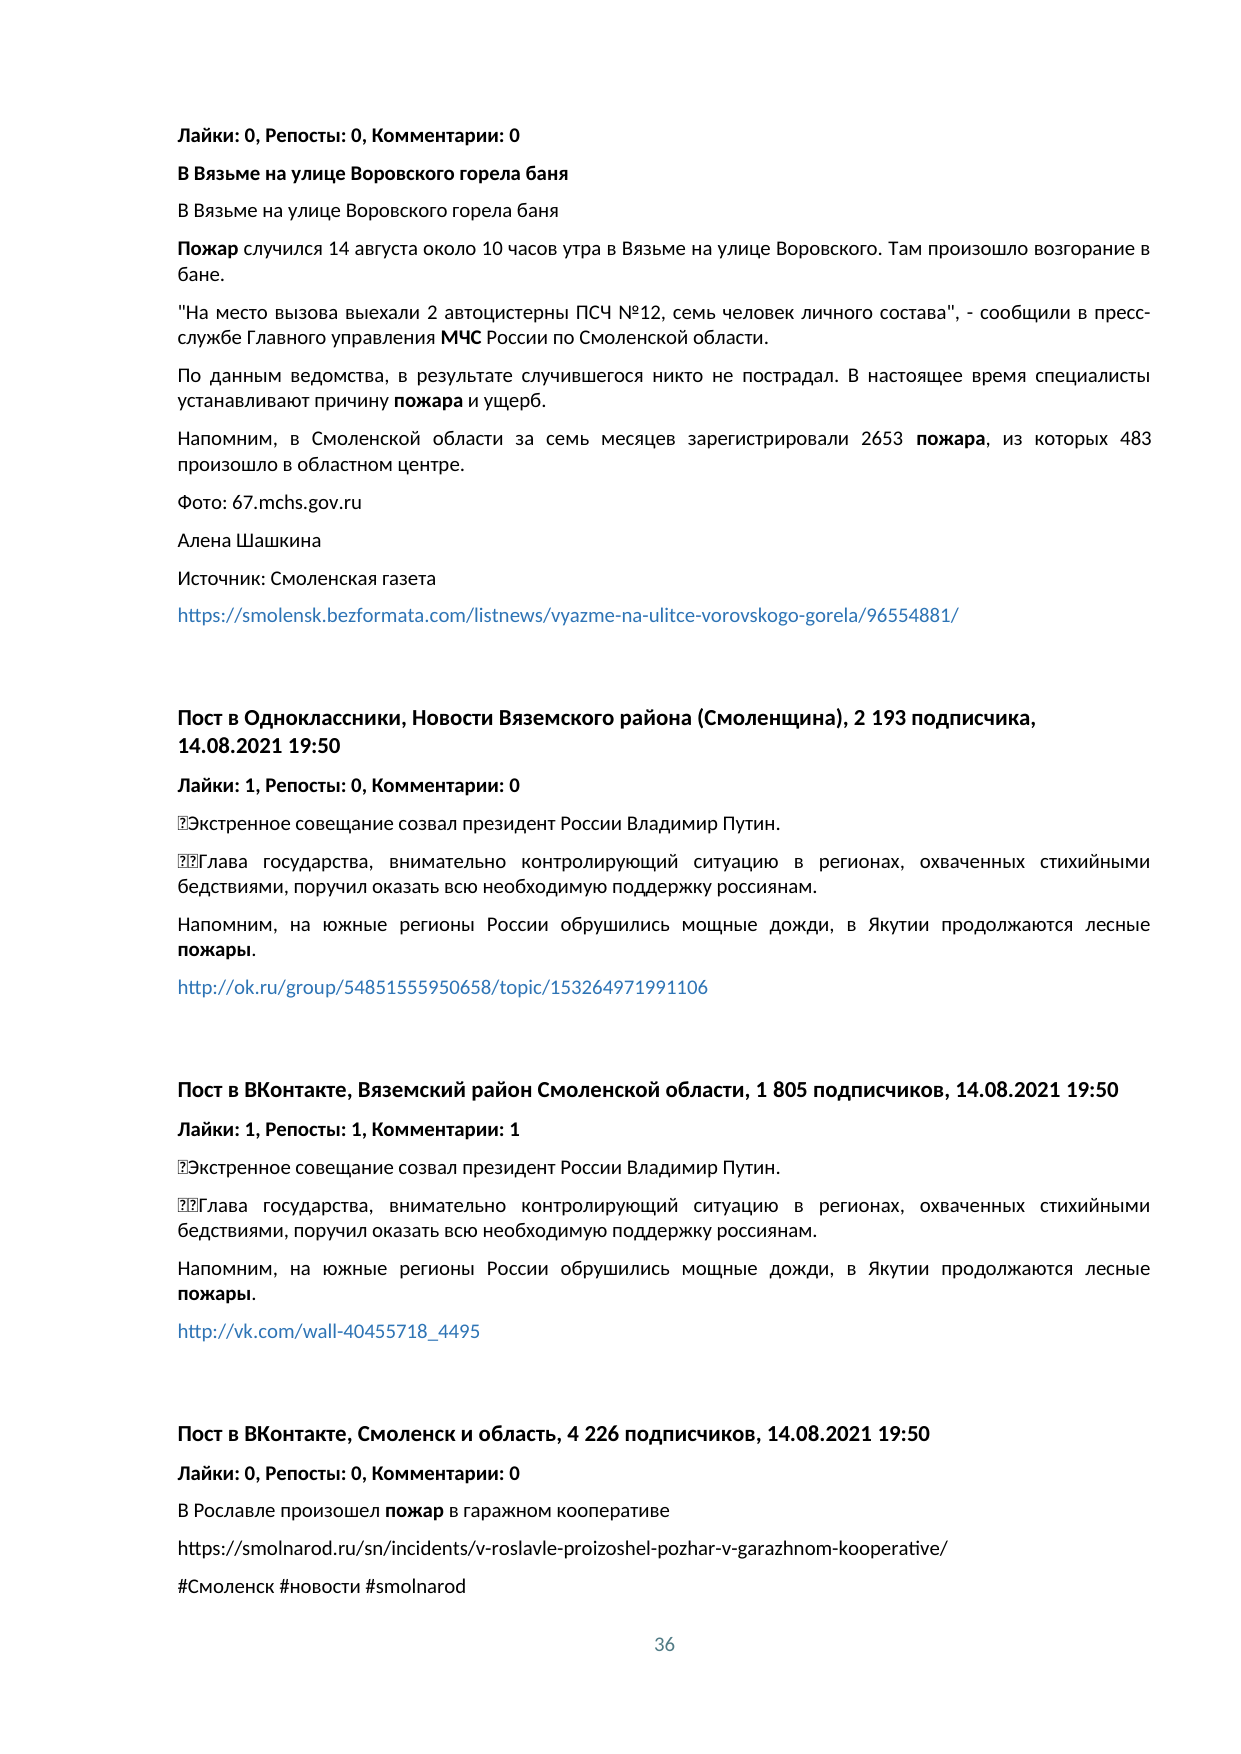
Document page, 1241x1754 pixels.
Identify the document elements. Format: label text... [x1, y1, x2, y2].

text 🇷🇺Глава государства, внимательно контролирующий ситуацию в регионах, охваченных стихийными бедствиями, поручил оказать всю необходимую поддержку россиянам. [177, 848, 1152, 899]
text Пост в ВКонтакте, Смоленск и область, 4 226 подписчиков, 14.08.2021 19:50 [177, 1419, 1152, 1447]
text Лайки: 0, Репосты: 0, Комментарии: 0 [177, 122, 1152, 147]
text https://smolnarod.ru/sn/incidents/v-roslavle-proizoshel-pozhar-v-garazhnom-kooperative/ [177, 1536, 1152, 1561]
text Пост в Одноклассники, Новости Вяземского района (Смоленщина), 2 193 подписчика, 14.08.2021 19:50 [177, 703, 1152, 759]
text #Смоленск #новости #smolnarod [177, 1573, 1152, 1599]
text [177, 1498, 1152, 1523]
text Алена Шашкина [177, 527, 1152, 552]
text Источник: Смоленская газета [177, 565, 1152, 590]
text 💼Экстренное совещание созвал президент России Владимир Путин. [177, 1154, 1152, 1179]
text Лайки: 1, Репосты: 1, Комментарии: 1 [177, 1116, 1152, 1141]
text "На место вызова выехали 2 автоцистерны ПСЧ №12, семь человек личного состава", - сообщили в пресс-службе Главного управления МЧС России по Смоленской области. [177, 299, 1152, 350]
text По данным ведомства, в результате случившегося никто не пострадал. В настоящее время специалисты устанавливают причину пожара и ущерб. [177, 362, 1152, 413]
text Фото: 67.mchs.gov.ru [177, 489, 1152, 514]
text https://smolensk.bezformata.com/listnews/vyazme-na-ulitce-vorovskogo-gorela/96554881/ [177, 603, 1152, 628]
text Пожар случился 14 августа около 10 часов утра в Вязьме на улице Воровского. Там произошло возгорание в бане. [177, 236, 1152, 286]
text Напомним, на южные регионы России обрушились мощные дожди, в Якутии продолжаются лесные пожары. [177, 1255, 1152, 1306]
text В Вязьме на улице Воровского горела баня [177, 198, 1152, 223]
text В Вязьме на улице Воровского горела баня [177, 160, 1152, 185]
text Пост в ВКонтакте, Вяземский район Смоленской области, 1 805 подписчиков, 14.08.2021 19:50 [177, 1075, 1152, 1103]
text http://vk.com/wall-40455718_4495 [177, 1318, 1152, 1344]
text Лайки: 0, Репосты: 0, Комментарии: 0 [177, 1460, 1152, 1485]
text Напомним, на южные регионы России обрушились мощные дожди, в Якутии продолжаются лесные пожары. [177, 911, 1152, 962]
text http://ok.ru/group/54851555950658/topic/153264971991106 [177, 974, 1152, 1000]
text Напомним, в Смоленской области за семь месяцев зарегистрировали 2653 пожара, из которых 483 произошло в областном центре. [177, 426, 1152, 476]
text 🇷🇺Глава государства, внимательно контролирующий ситуацию в регионах, охваченных стихийными бедствиями, поручил оказать всю необходимую поддержку россиянам. [177, 1192, 1152, 1243]
text 💼Экстренное совещание созвал президент России Владимир Путин. [177, 810, 1152, 835]
text Лайки: 1, Репосты: 0, Комментарии: 0 [177, 772, 1152, 797]
